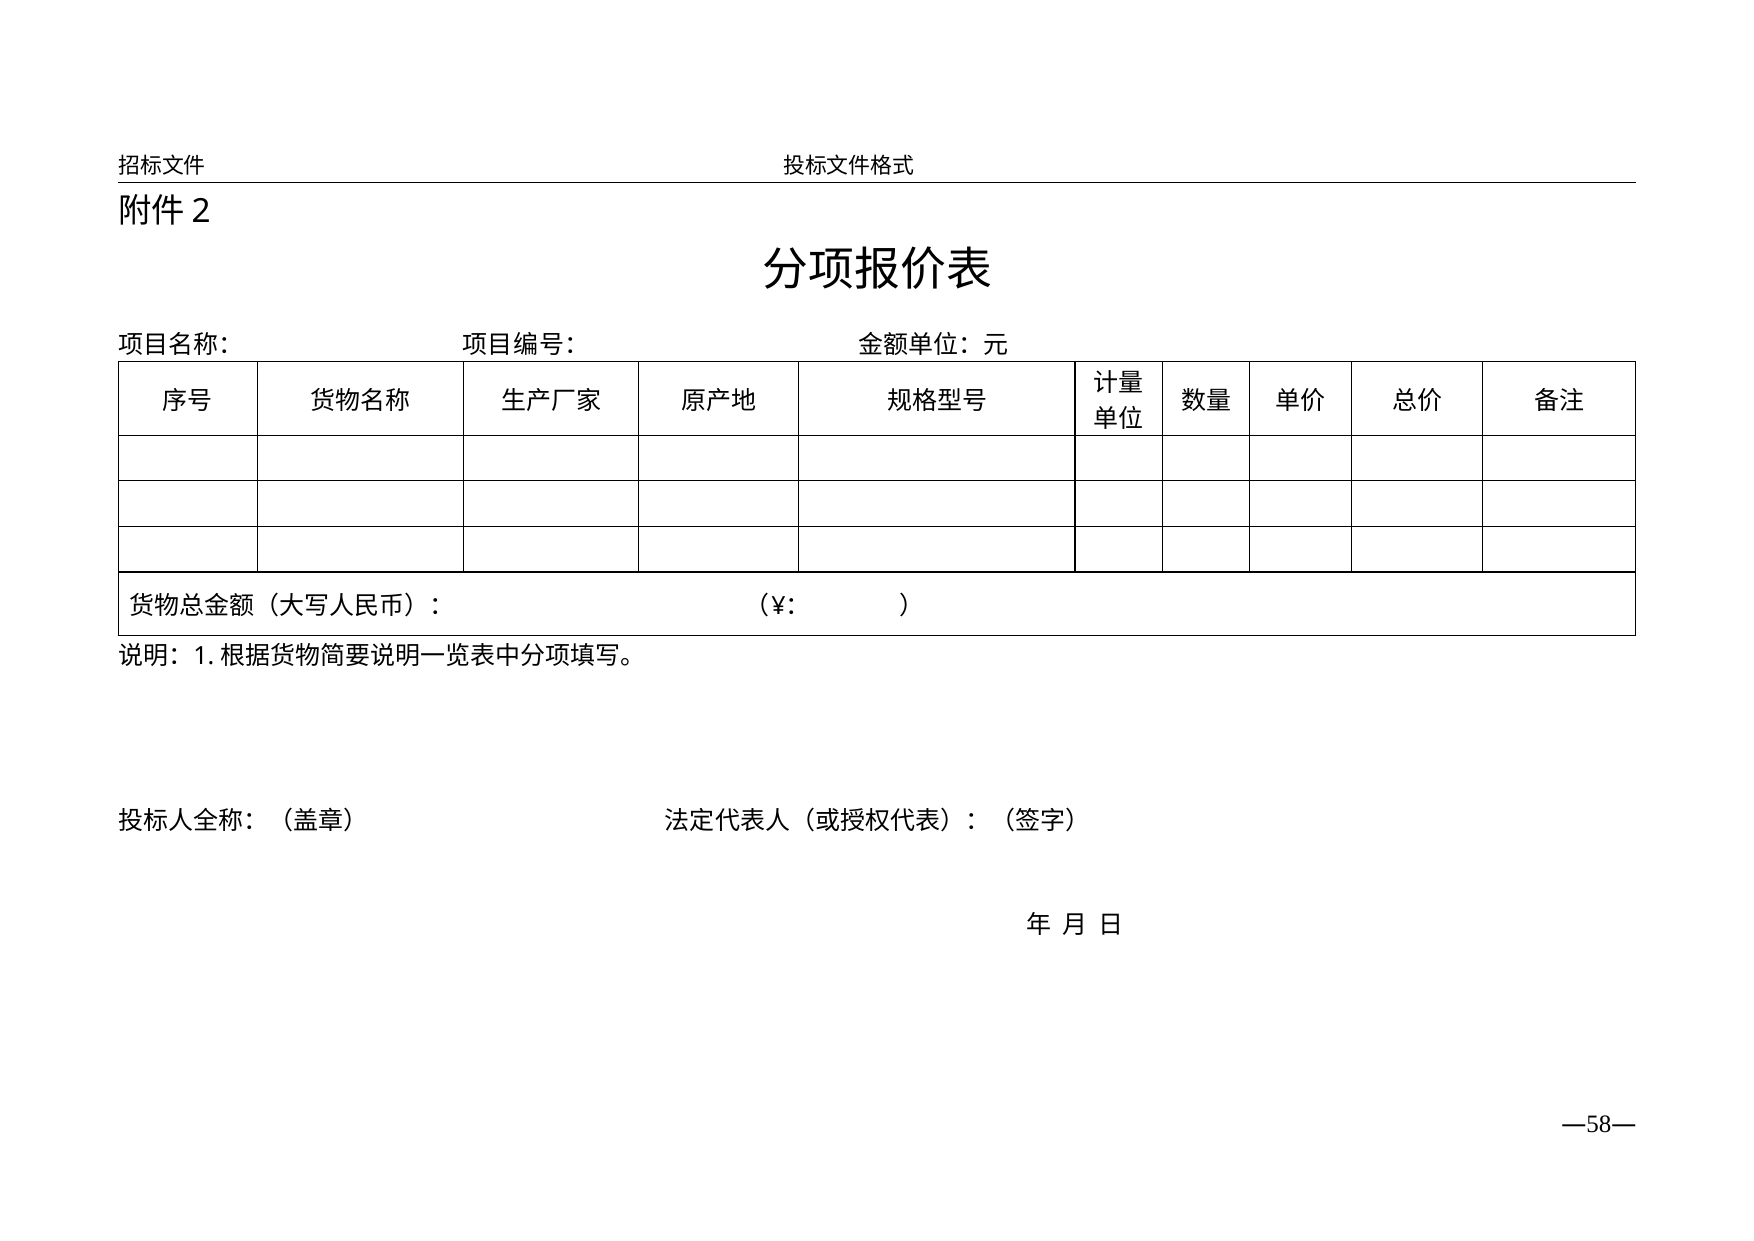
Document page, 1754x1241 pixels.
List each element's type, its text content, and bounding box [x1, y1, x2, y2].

table_cell [1352, 436, 1482, 480]
table_cell [639, 527, 798, 571]
table_cell [1163, 481, 1249, 526]
table_cell [1250, 527, 1351, 571]
table_cell [1163, 527, 1249, 571]
table_header 单价 [1250, 362, 1351, 435]
table_cell [258, 436, 463, 480]
table_header 总价 [1352, 362, 1482, 435]
table_header 货物名称 [258, 362, 463, 435]
table_cell [464, 481, 638, 526]
table_cell [464, 527, 638, 571]
table_cell [799, 436, 1074, 480]
table_cell [1250, 481, 1351, 526]
table_cell [1483, 481, 1635, 526]
table_header 规格型号 [799, 362, 1074, 435]
table_cell [119, 481, 257, 526]
text 说明：1. 根据货物简要说明一览表中分项填写。 [118, 636, 1636, 672]
table_cell [258, 527, 463, 571]
table_header 生产厂家 [464, 362, 638, 435]
table_header 序号 [119, 362, 257, 435]
table_cell [1076, 481, 1162, 526]
table_cell [464, 436, 638, 480]
table_cell 货物总金额（大写人民币）： （¥： ） [119, 573, 1635, 634]
table_cell [119, 527, 257, 571]
table_cell [639, 481, 798, 526]
table_cell [119, 436, 257, 480]
table_cell [799, 481, 1074, 526]
table_cell [639, 436, 798, 480]
table_cell [1483, 436, 1635, 480]
table_cell [799, 527, 1074, 571]
text 投标人全称：（盖章） 法定代表人（或授权代表）：（签字） [118, 801, 1636, 837]
table_cell [1163, 436, 1249, 480]
table_header 数量 [1163, 362, 1249, 435]
text 项目名称： 项目编号： 金额单位：元 [118, 325, 1636, 361]
text 附件2 [118, 183, 1636, 232]
table_cell [1076, 527, 1162, 571]
table_cell [258, 481, 463, 526]
table_cell [1076, 436, 1162, 480]
table_cell [1483, 527, 1635, 571]
table_cell [1352, 527, 1482, 571]
text 分项报价表 [118, 232, 1636, 298]
table_cell [1250, 436, 1351, 480]
table_cell [1352, 481, 1482, 526]
text 年 月 日 [118, 905, 1636, 941]
table_header 原产地 [639, 362, 798, 435]
table_header 备注 [1483, 362, 1635, 435]
table_header 计量 单位 [1076, 362, 1162, 435]
